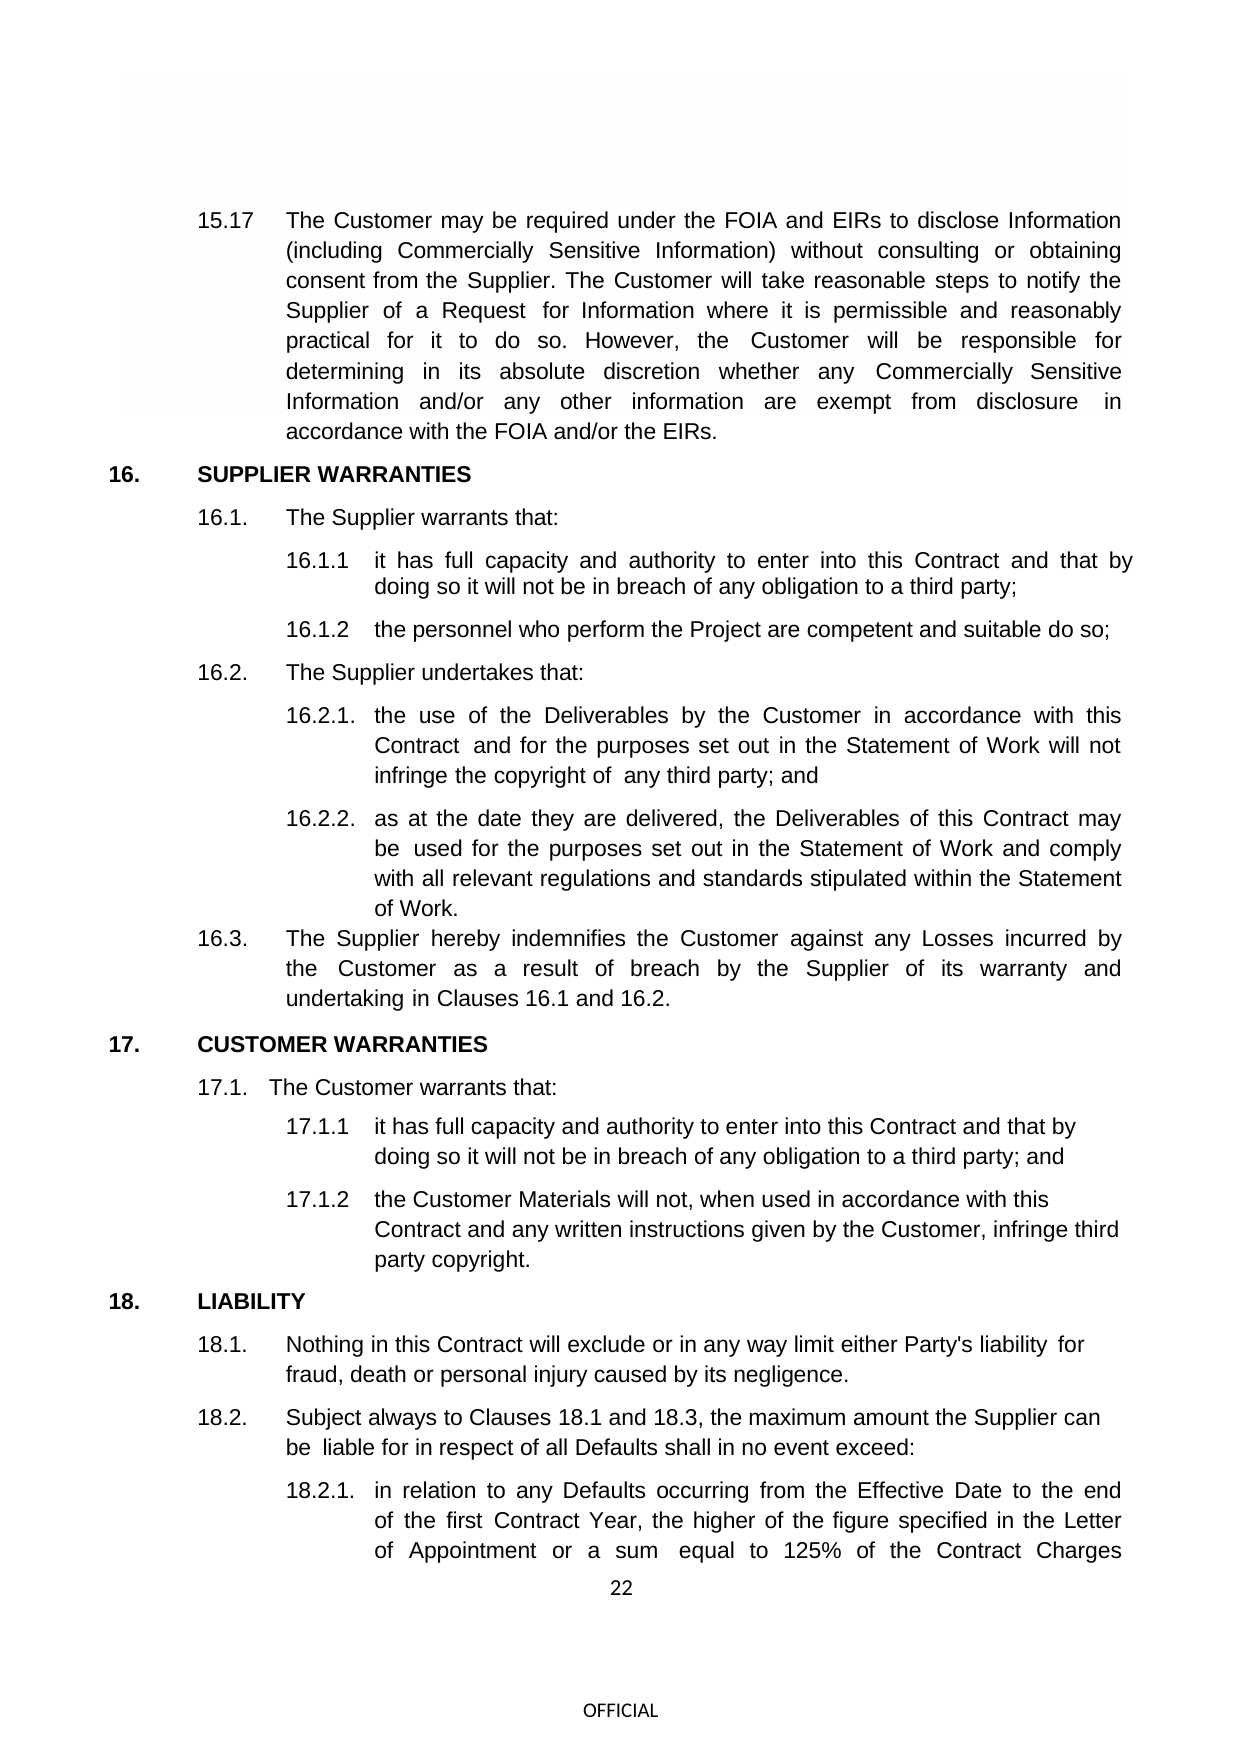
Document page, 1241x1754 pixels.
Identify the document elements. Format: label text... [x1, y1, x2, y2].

list it has full capacity and authority to enter into this Contract and that by doing so it will not be in breach of any obligation to a third party; [286, 547, 1134, 599]
list CUSTOMER WARRANTIES [108, 1031, 1134, 1057]
list the Customer Materials will not, when used in accordance with this Contract and any written instructions given by the Customer, infringe third party copyright. [286, 1186, 1122, 1272]
list The Supplier warrants that: [197, 504, 1134, 530]
list LIABILITY [108, 1288, 1134, 1314]
list Subject always to Clauses 18.1 and 18.3, the maximum amount the Supplier can be liable for in respect of all Defaults shall in no event exceed: [197, 1404, 1117, 1460]
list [286, 1477, 1122, 1563]
list it has full capacity and authority to enter into this Contract and that by doing so it will not be in breach of any obligation to a third party; and [286, 1113, 1122, 1169]
list the personnel who perform the Project are competent and suitable do so; [286, 616, 1134, 642]
list The Customer warrants that: [197, 1074, 1134, 1101]
list The Customer may be required under the FOIA and EIRs to disclose Information (including Commercially Sensitive Information) without consulting or obtaining consent from the Supplier. The Customer will take reasonable steps to notify the Supplier of a Request for Information where it is permissible and reasonably practical for it to do so. However, the Customer will be responsible for determining in its absolute discretion whether any Commercially Sensitive Information and/or any other information are exempt from disclosure in accordance with the FOIA and/or the EIRs. [197, 207, 1122, 444]
list The Supplier hereby indemnifies the Customer against any Losses incurred by the Customer as a result of breach by the Supplier of its warranty and undertaking in Clauses 16.1 and 16.2. [197, 925, 1122, 1011]
list SUPPLIER WARRANTIES [108, 461, 1134, 487]
list The Supplier undertakes that: [197, 659, 1134, 686]
list the use of the Deliverables by the Customer in accordance with this Contract and for the purposes set out in the Statement of Work will not infringe the copyright of any third party; and [286, 702, 1122, 788]
list as at the date they are delivered, the Deliverables of this Contract may be used for the purposes set out in the Statement of Work and comply with all relevant regulations and standards stipulated within the Statement of Work. [286, 805, 1122, 921]
list Nothing in this Contract will exclude or in any way limit either Party's liability for fraud, death or personal injury caused by its negligence. [197, 1331, 1117, 1388]
